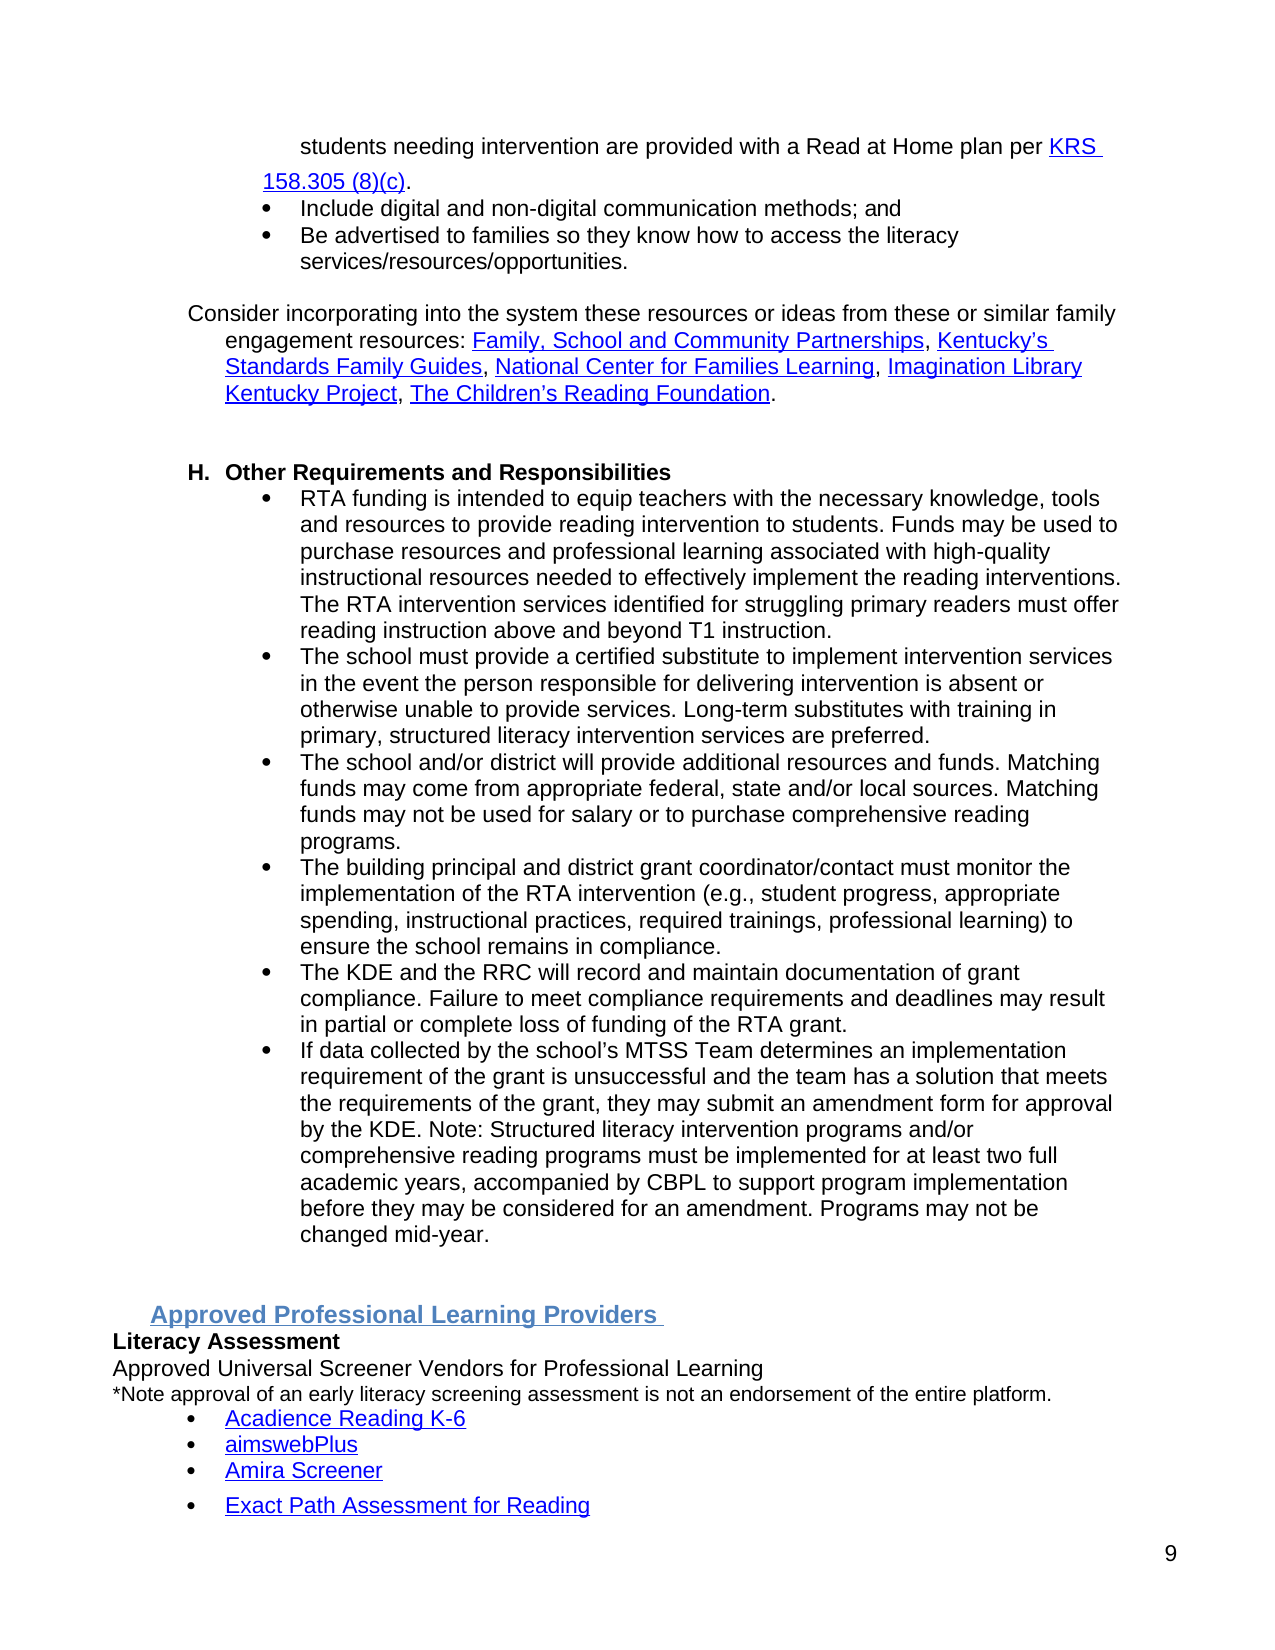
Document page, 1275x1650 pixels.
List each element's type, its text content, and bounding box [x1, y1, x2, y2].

list RTA funding is intended to equip teachers with the necessary knowledge, tools and resources to provide reading intervention to students. Funds may be used to purchase resources and professional learning associated with high-quality instructional resources needed to effectively implement the reading interventions. The RTA intervention services identified for struggling primary readers must offer reading instruction above and beyond T1 instruction. [262, 485, 1122, 643]
list The school and/or district will provide additional resources and funds. Matching funds may come from appropriate federal, state and/or local sources. Matching funds may not be used for salary or to purchase comprehensive reading programs. [262, 749, 1100, 854]
list Be advertised to families so they know how to access the literacy services/resources/opportunities. [262, 223, 959, 274]
text 158.305 (8)(c). [262, 168, 1200, 194]
text Consider incorporating into the system these resources or ideas from these or similar family engagement resources: Family, School and Community Partnerships, Kentucky’s Standards Family Guides, National Center for Families Learning, Imagination Library Kentucky Project, The Children’s Reading Foundation. [187, 300, 1121, 406]
subtitle Other Requirements and Responsibilities [187, 459, 1200, 485]
list The school must provide a certified substitute to implement intervention services in the event the person responsible for delivering intervention is absent or otherwise unable to provide services. Long-term substitutes with training in primary, structured literacy intervention services are preferred. [262, 643, 1113, 749]
list Exact Path Assessment for Reading [187, 1493, 1200, 1519]
list If data collected by the school’s MTSS Team determines an implementation requirement of the grant is unsuccessful and the team has a solution that meets the requirements of the grant, they may submit an amendment form for approval by the KDE. Note: Structured literacy intervention programs and/or comprehensive reading programs must be implemented for at least two full academic years, accompanied by CBPL to support program implementation before they may be considered for an amendment. Programs may not be changed mid-year. [262, 1037, 1113, 1248]
text *Note approval of an early literacy screening assessment is not an endorsement of the entire platform. [112, 1381, 1200, 1405]
list Acadience Reading K-6 [187, 1406, 1200, 1432]
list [262, 133, 1103, 160]
list Amira Screener [187, 1458, 1200, 1484]
list Include digital and non-digital communication methods; and [262, 194, 1200, 222]
text Approved Universal Screener Vendors for Professional Learning [112, 1355, 1200, 1381]
subtitle Literacy Assessment [112, 1329, 1200, 1355]
list The building principal and district grant coordinator/contact must monitor the implementation of the RTA intervention (e.g., student progress, appropriate spending, instructional practices, required trainings, professional learning) to ensure the school remains in compliance. [262, 854, 1074, 959]
list aimswebPlus [187, 1432, 1200, 1458]
list The KDE and the RRC will record and maintain documentation of grant compliance. Failure to meet compliance requirements and deadlines may result in partial or complete loss of funding of the RTA grant. [262, 959, 1106, 1037]
subtitle Approved Professional Learning Providers [150, 1300, 1200, 1329]
